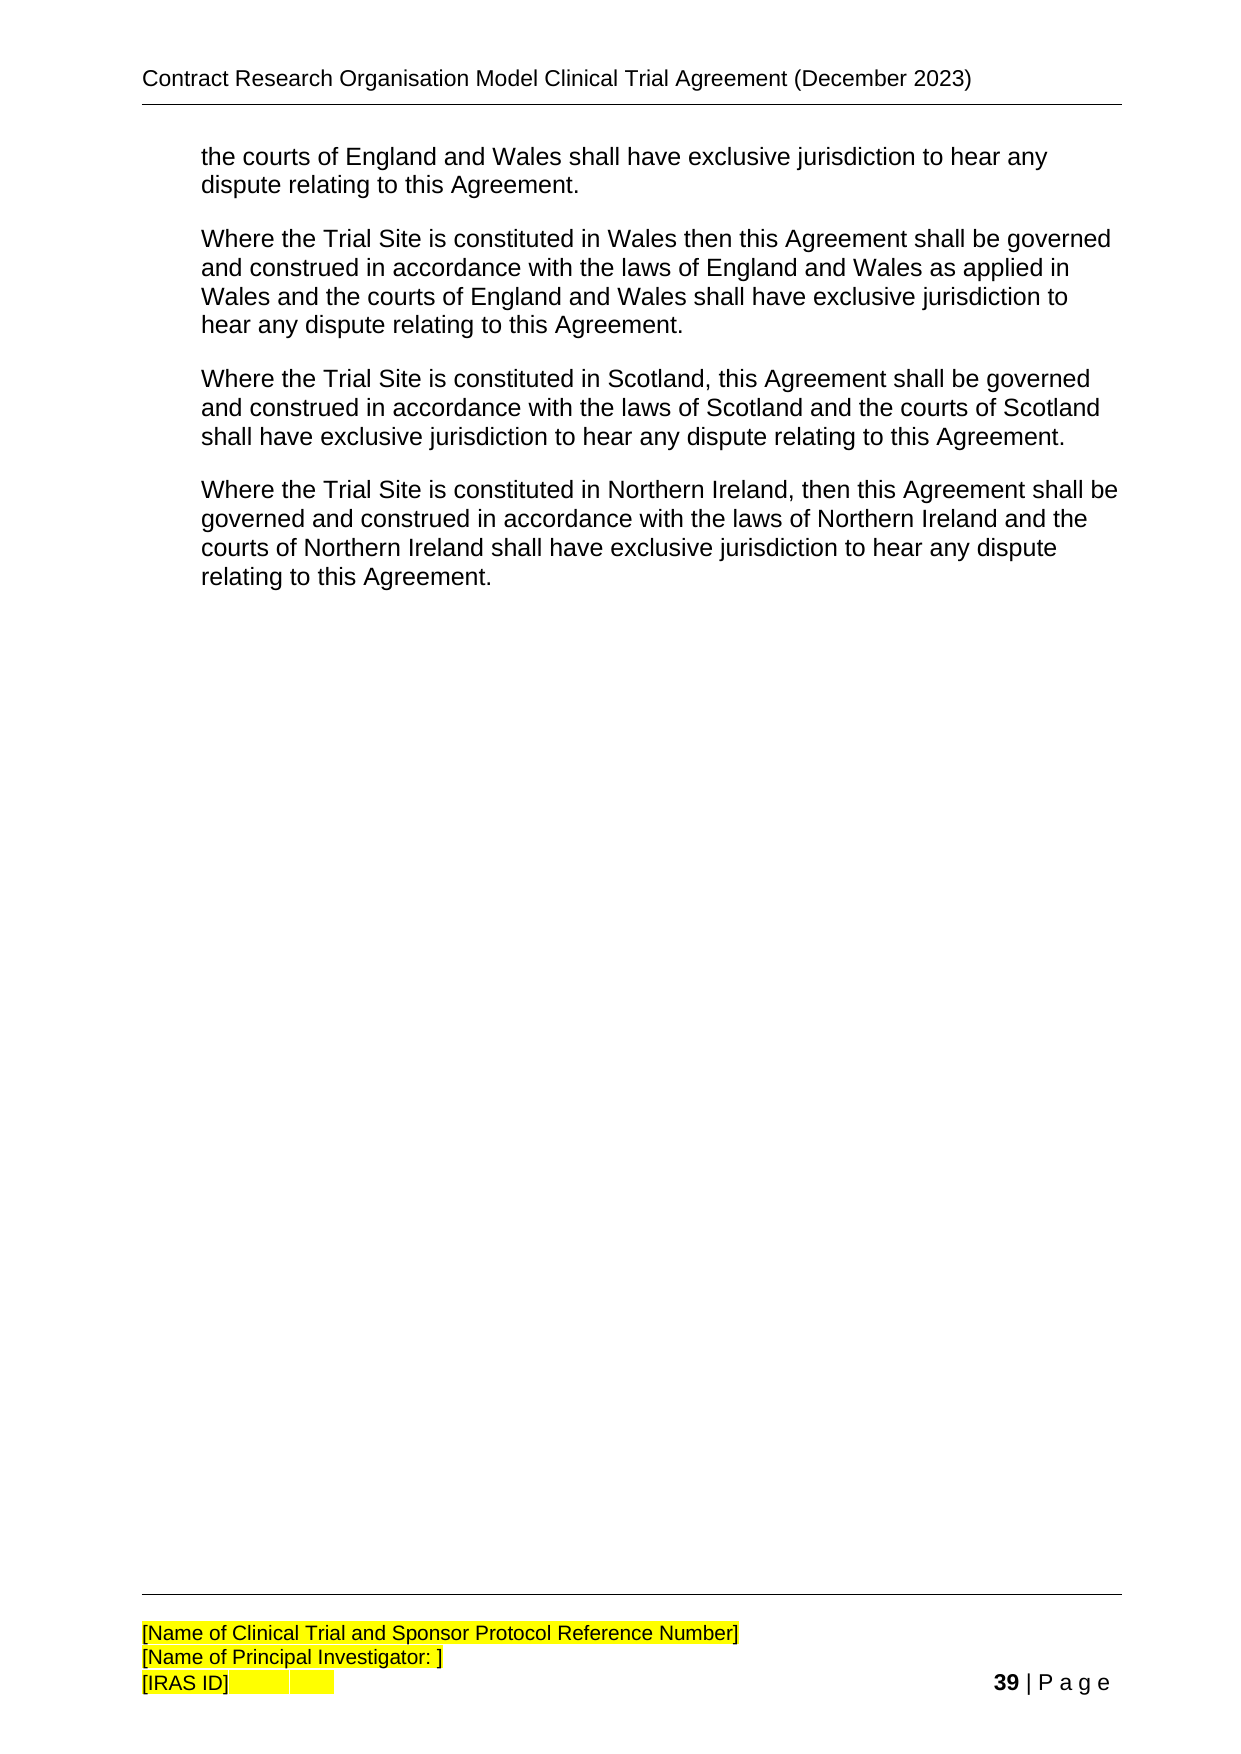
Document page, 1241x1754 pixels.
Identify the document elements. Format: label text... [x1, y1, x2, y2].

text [142, 142, 1122, 199]
text Where the Trial Site is constituted in Northern Ireland, then this Agreement shall be governed and construed in accordance with the laws of Northern Ireland and the courts of Northern Ireland shall have exclusive jurisdiction to hear any dispute relating to this Agreement. [201, 476, 1122, 591]
text Where the Trial Site is constituted in Wales then this Agreement shall be governed and construed in accordance with the laws of England and Wales as applied in Wales and the courts of England and Wales shall have exclusive jurisdiction to hear any dispute relating to this Agreement. [201, 224, 1122, 339]
text Where the Trial Site is constituted in Scotland, this Agreement shall be governed and construed in accordance with the laws of Scotland and the courts of Scotland shall have exclusive jurisdiction to hear any dispute relating to this Agreement. [201, 364, 1122, 451]
